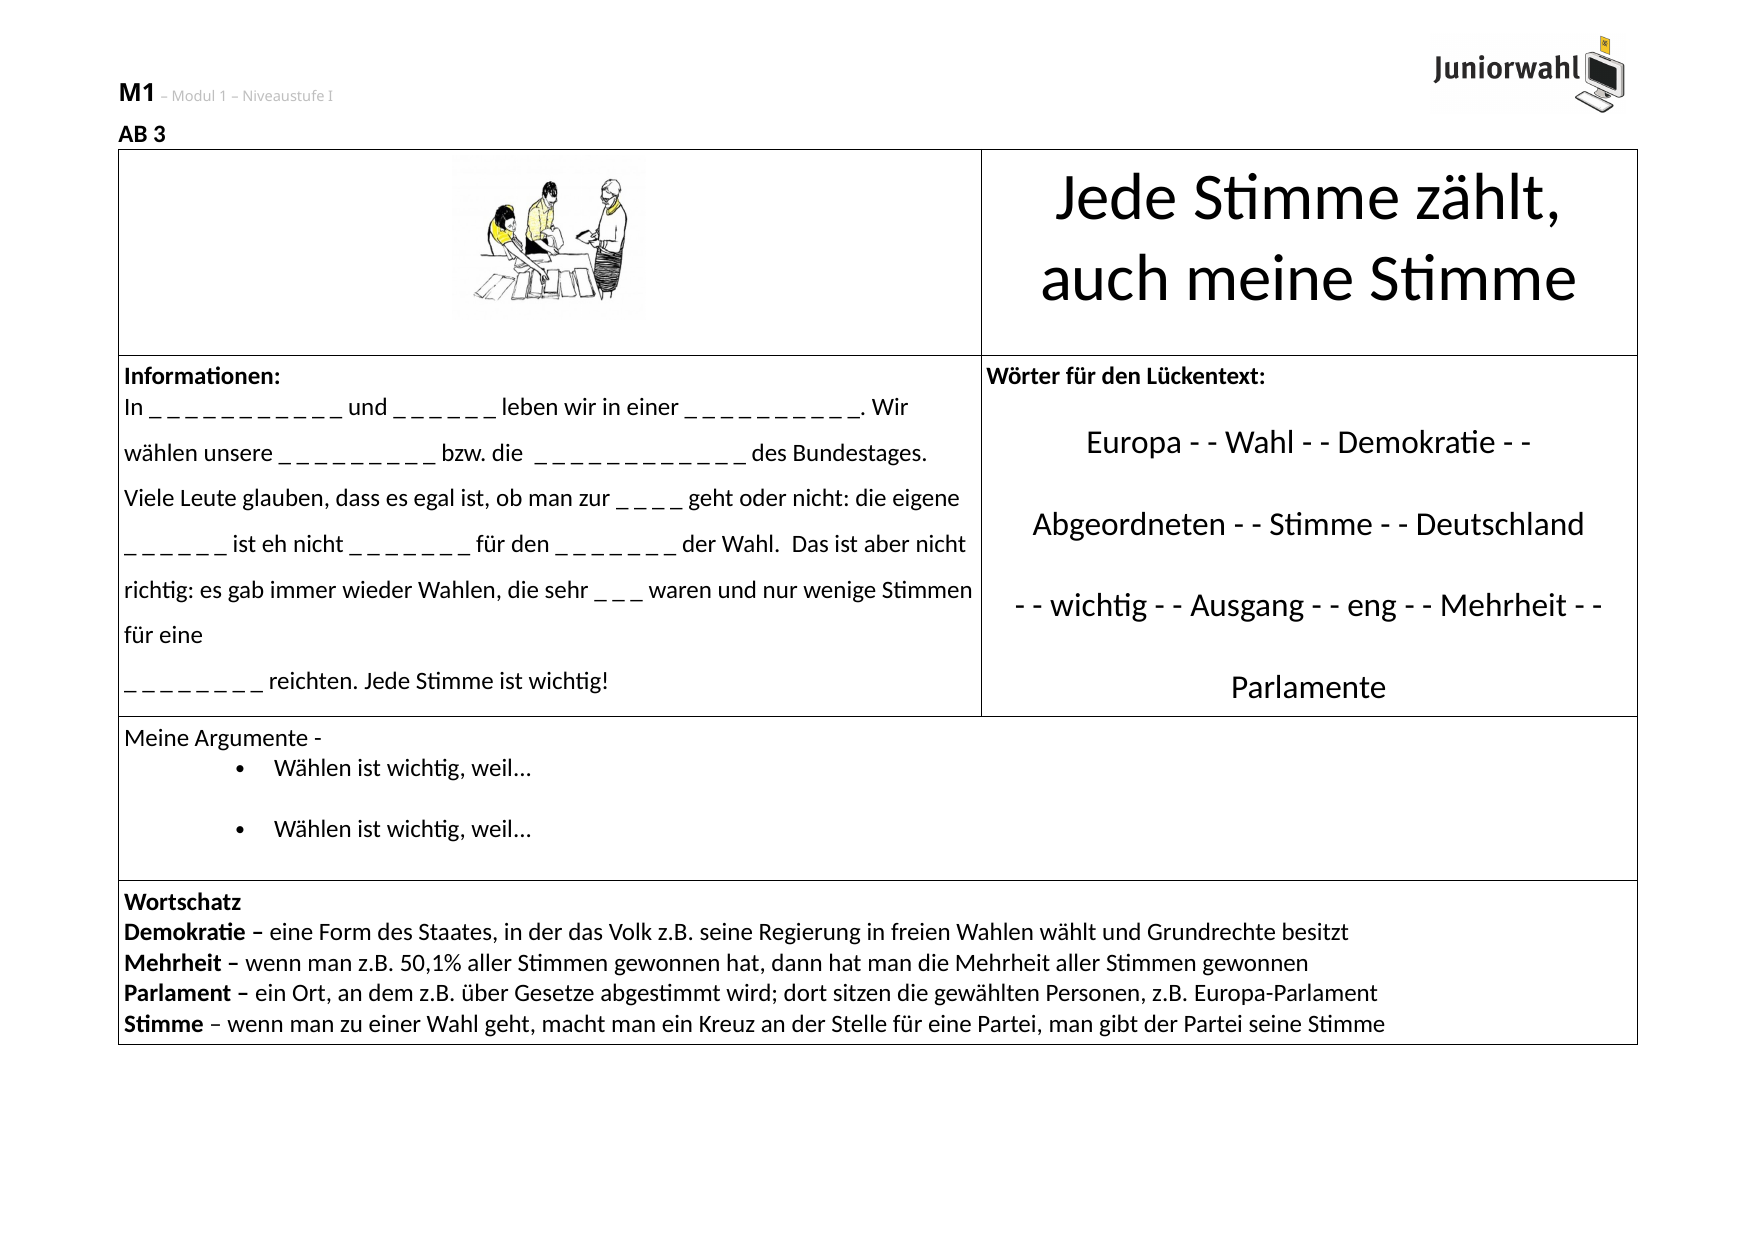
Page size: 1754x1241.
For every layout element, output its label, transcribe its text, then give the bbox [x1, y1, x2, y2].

table_header Jede Stimme zählt, auch meine Stimme [982, 150, 1637, 354]
table_cell Meine Argumente - Wählen ist wichtig, weil... Wählen ist wichtig, weil... [119, 717, 1637, 880]
table_cell Wörter für den Lückentext: Europa - - Wahl - - Demokratie - - Abgeordneten - - Stimme - - Deutschland - - wichtig - - Ausgang - - eng - - Mehrheit - - Parlamente [982, 356, 1637, 716]
table_cell Wortschatz Demokratie – eine Form des Staates, in der das Volk z.B. seine Regierung in freien Wahlen wählt und Grundrechte besitzt Mehrheit – wenn man z.B. 50,1% aller Stimmen gewonnen hat, dann hat man die Mehrheit aller Stimmen gewonnen Parlament – ein Ort, an dem z.B. über Gesetze abgestimmt wird; dort sitzen die gewählten Personen, z.B. Europa-Parlament Stimme – wenn man zu einer Wahl geht, macht man ein Kreuz an der Stelle für eine Partei, man gibt der Partei seine Stimme [119, 881, 1637, 1044]
table_header [119, 150, 981, 354]
picture [452, 155, 646, 320]
table_cell Informationen: In _ _ _ _ _ _ _ _ _ _ _ und _ _ _ _ _ _ leben wir in einer _ _ _ _ _ _ _ _ _ _. Wir wählen unsere _ _ _ _ _ _ _ _ _ bzw. die _ _ _ _ _ _ _ _ _ _ _ _ des Bundestages. Viele Leute glauben, dass es egal ist, ob man zur _ _ _ _ geht oder nicht: die eigene _ _ _ _ _ _ ist eh nicht _ _ _ _ _ _ _ für den _ _ _ _ _ _ _ der Wahl. Das ist aber nicht richtig: es gab immer wieder Wahlen, die sehr _ _ _ waren und nur wenige Stimmen für eine _ _ _ _ _ _ _ _ reichten. Jede Stimme ist wichtig! [119, 356, 981, 716]
text AB 3 [118, 118, 1636, 149]
